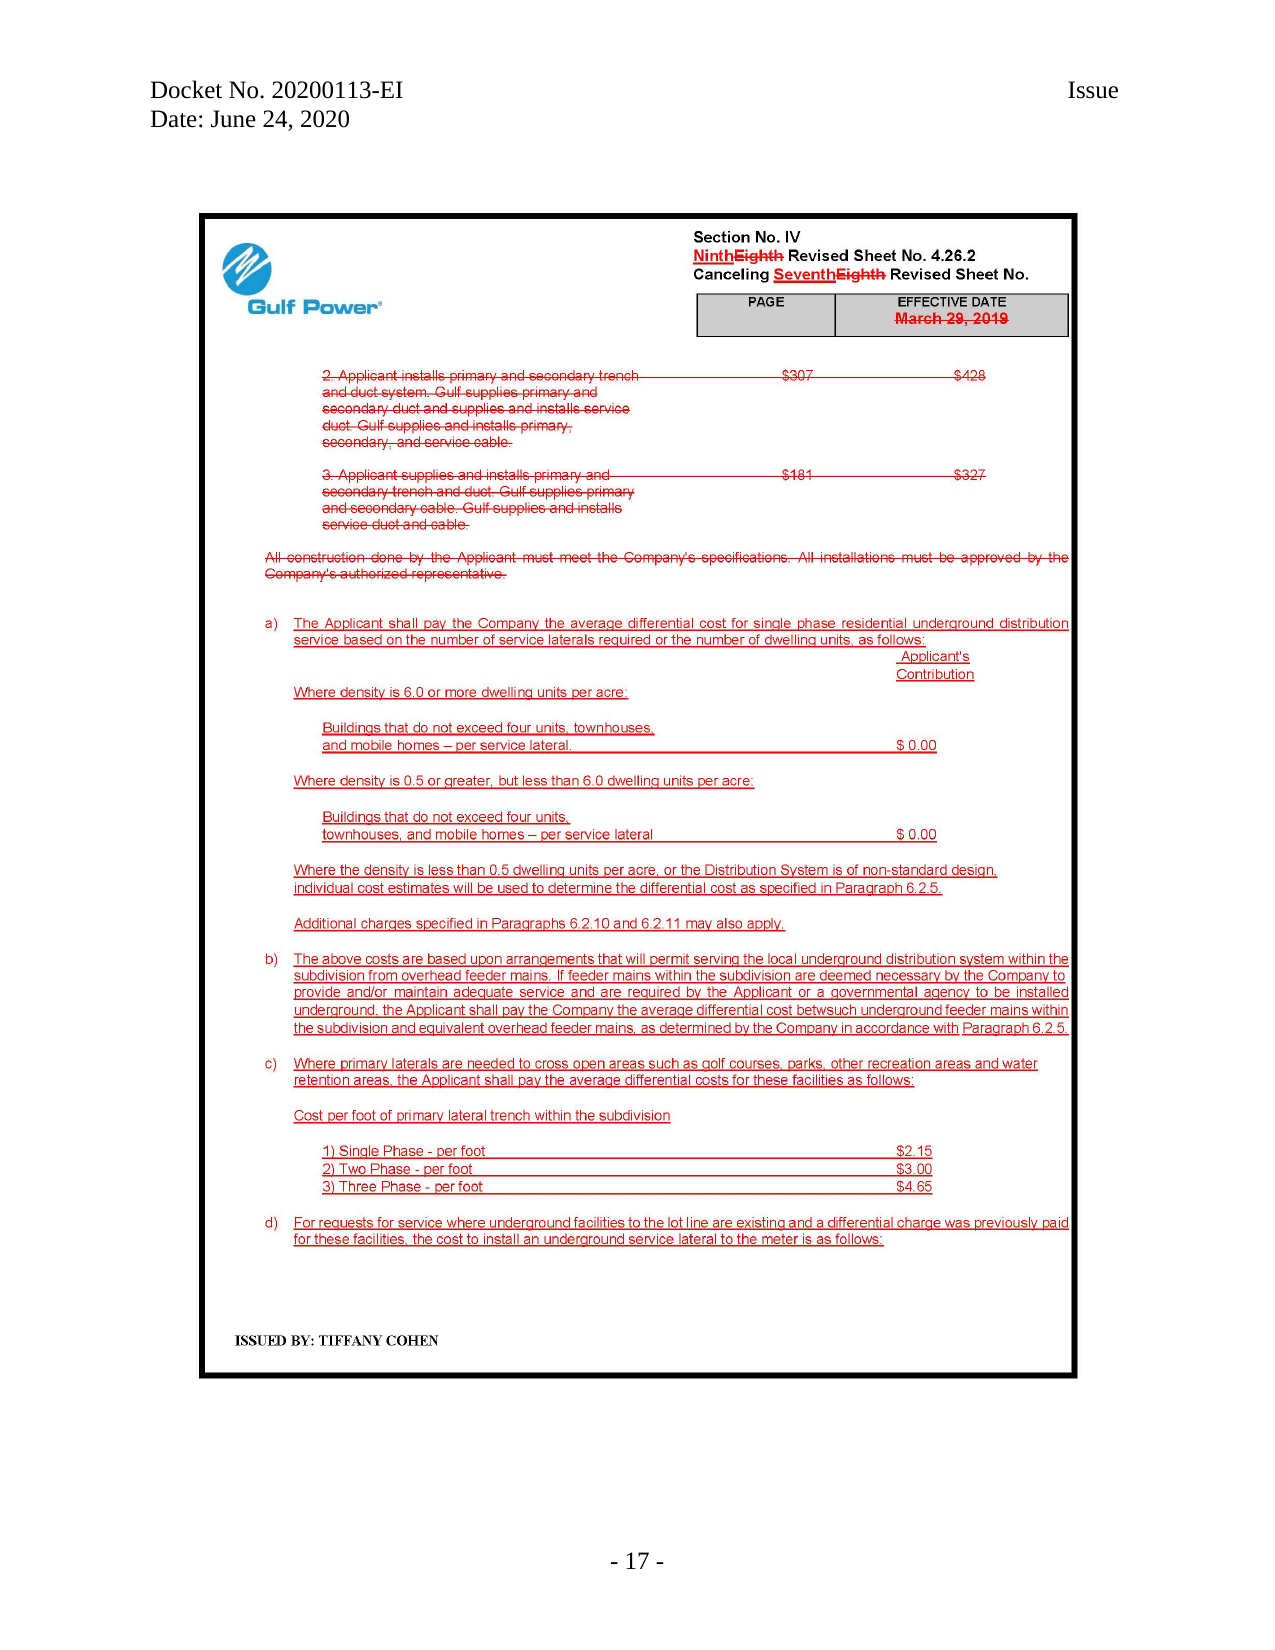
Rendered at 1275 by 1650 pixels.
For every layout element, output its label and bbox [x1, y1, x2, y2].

picture [150, 165, 1125, 1427]
